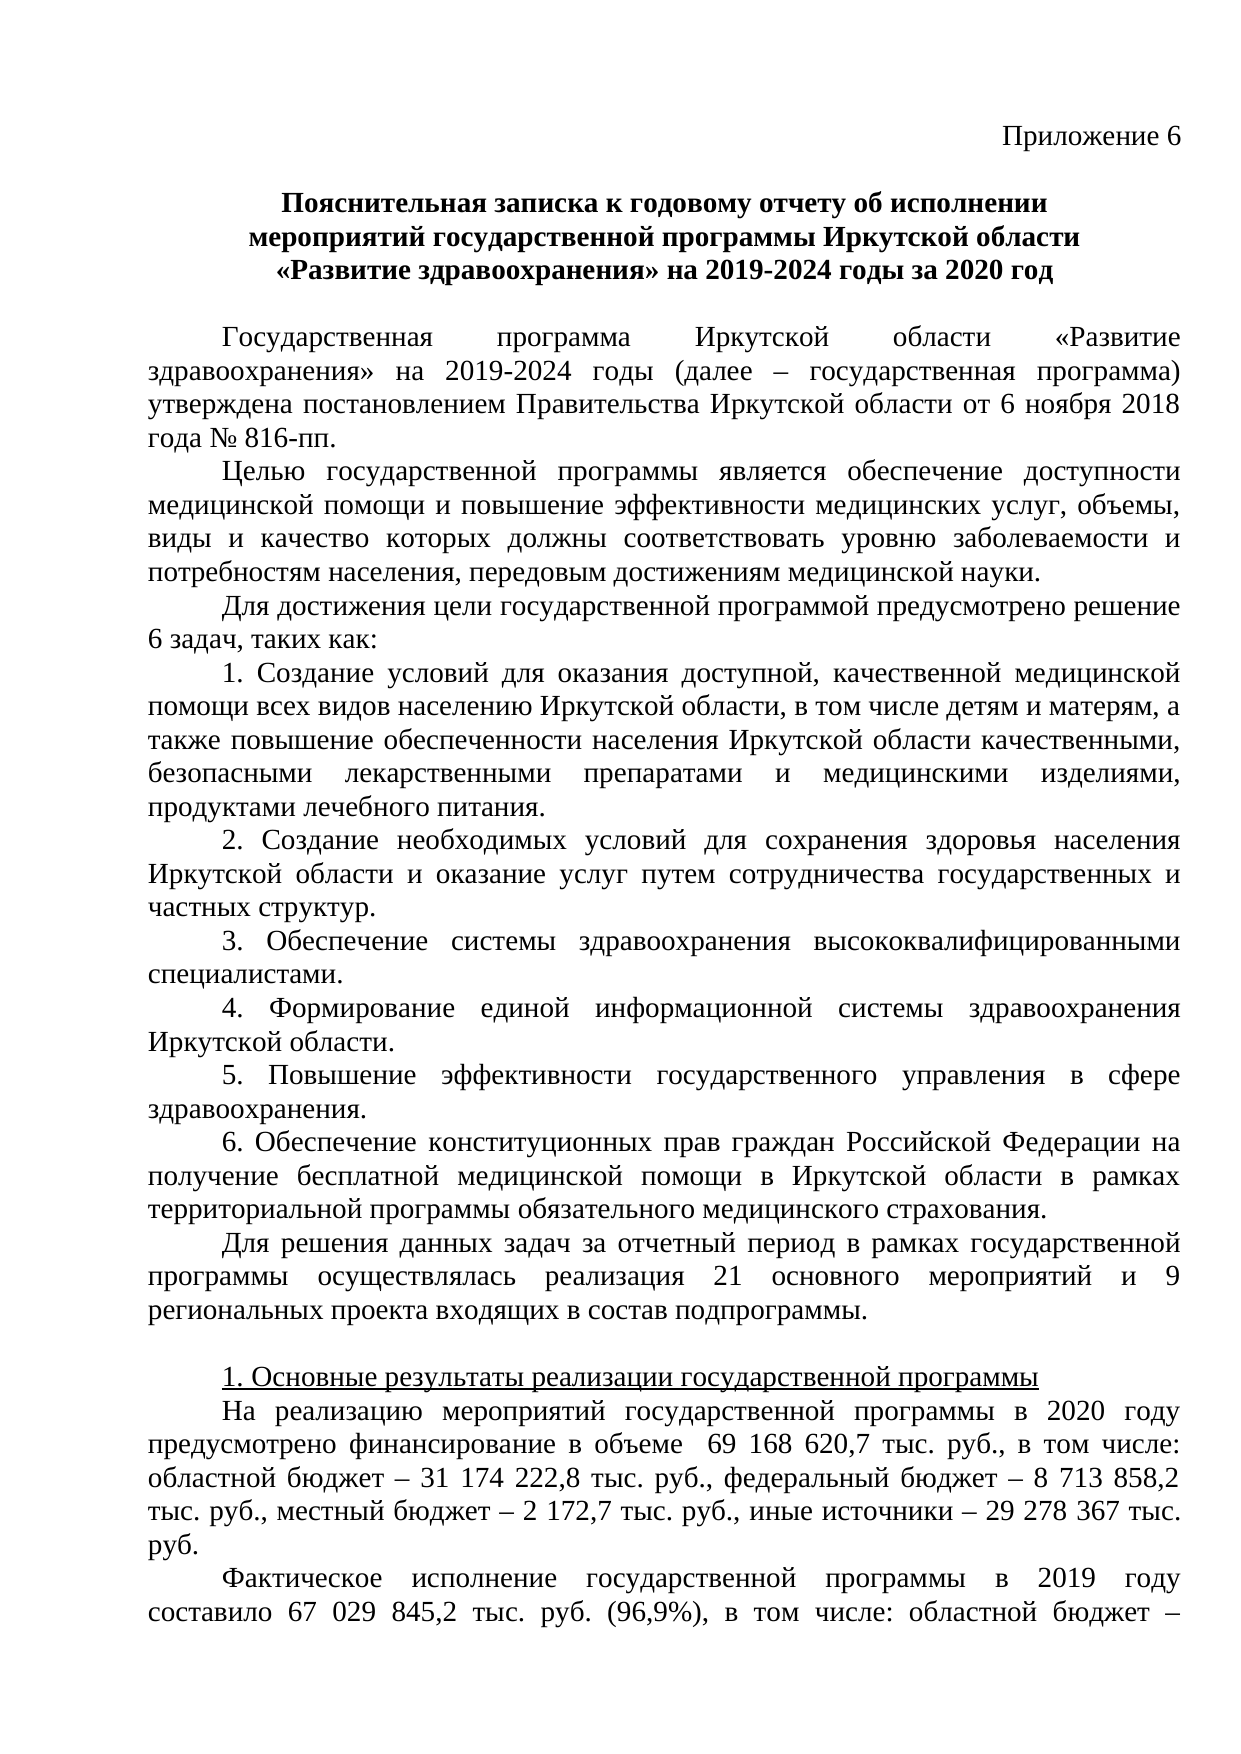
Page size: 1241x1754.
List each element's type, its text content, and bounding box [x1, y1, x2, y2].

text 3. Обеспечение системы здравоохранения высококвалифицированными специалистами. [148, 923, 1181, 990]
text На реализацию мероприятий государственной программы в 2020 году предусмотрено финансирование в объеме 69 168 620,7 тыс. руб., в том числе: областной бюджет – 31 174 222,8 тыс. руб., федеральный бюджет – 8 713 858,2 тыс. руб., местный бюджет – 2 172,7 тыс. руб., иные источники – 29 278 367 тыс. руб. [148, 1393, 1181, 1560]
text Целью государственной программы является обеспечение доступности медицинской помощи и повышение эффективности медицинских услуг, объемы, виды и качество которых должны соответствовать уровню заболеваемости и потребностям населения, передовым достижениям медицинской науки. [148, 453, 1181, 588]
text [148, 1560, 1181, 1627]
text Приложение 6 [148, 118, 1181, 152]
text Государственная программа Иркутской области «Развитие здравоохранения» на 2019-2024 годы (далее – государственная программа) утверждена постановлением Правительства Иркутской области от 6 ноября 2018 года № 816-пп. [148, 319, 1181, 453]
text 2. Создание необходимых условий для сохранения здоровья населения Иркутской области и оказание услуг путем сотрудничества государственных и частных структур. [148, 822, 1181, 923]
text Пояснительная записка к годовому отчету об исполнении [148, 185, 1181, 219]
text 4. Формирование единой информационной системы здравоохранения Иркутской области. [148, 990, 1181, 1057]
text 5. Повышение эффективности государственного управления в сфере здравоохранения. [148, 1057, 1181, 1124]
text Для решения данных задач за отчетный период в рамках государственной программы осуществлялась реализация 21 основного мероприятий и 9 региональных проекта входящих в состав подпрограммы. [148, 1225, 1181, 1326]
text «Развитие здравоохранения» на 2019-2024 годы за 2020 год [148, 252, 1181, 286]
text 1. Создание условий для оказания доступной, качественной медицинской помощи всех видов населению Иркутской области, в том числе детям и матерям, а также повышение обеспеченности населения Иркутской области качественными, безопасными лекарственными препаратами и медицинскими изделиями, продуктами лечебного питания. [148, 655, 1181, 822]
text мероприятий государственной программы Иркутской области [148, 219, 1181, 252]
text Для достижения цели государственной программой предусмотрено решение 6 задач, таких как: [148, 588, 1181, 655]
text 6. Обеспечение конституционных прав граждан Российской Федерации на получение бесплатной медицинской помощи в Иркутской области в рамках территориальной программы обязательного медицинского страхования. [148, 1124, 1181, 1225]
text 1. Основные результаты реализации государственной программы [148, 1359, 1181, 1393]
